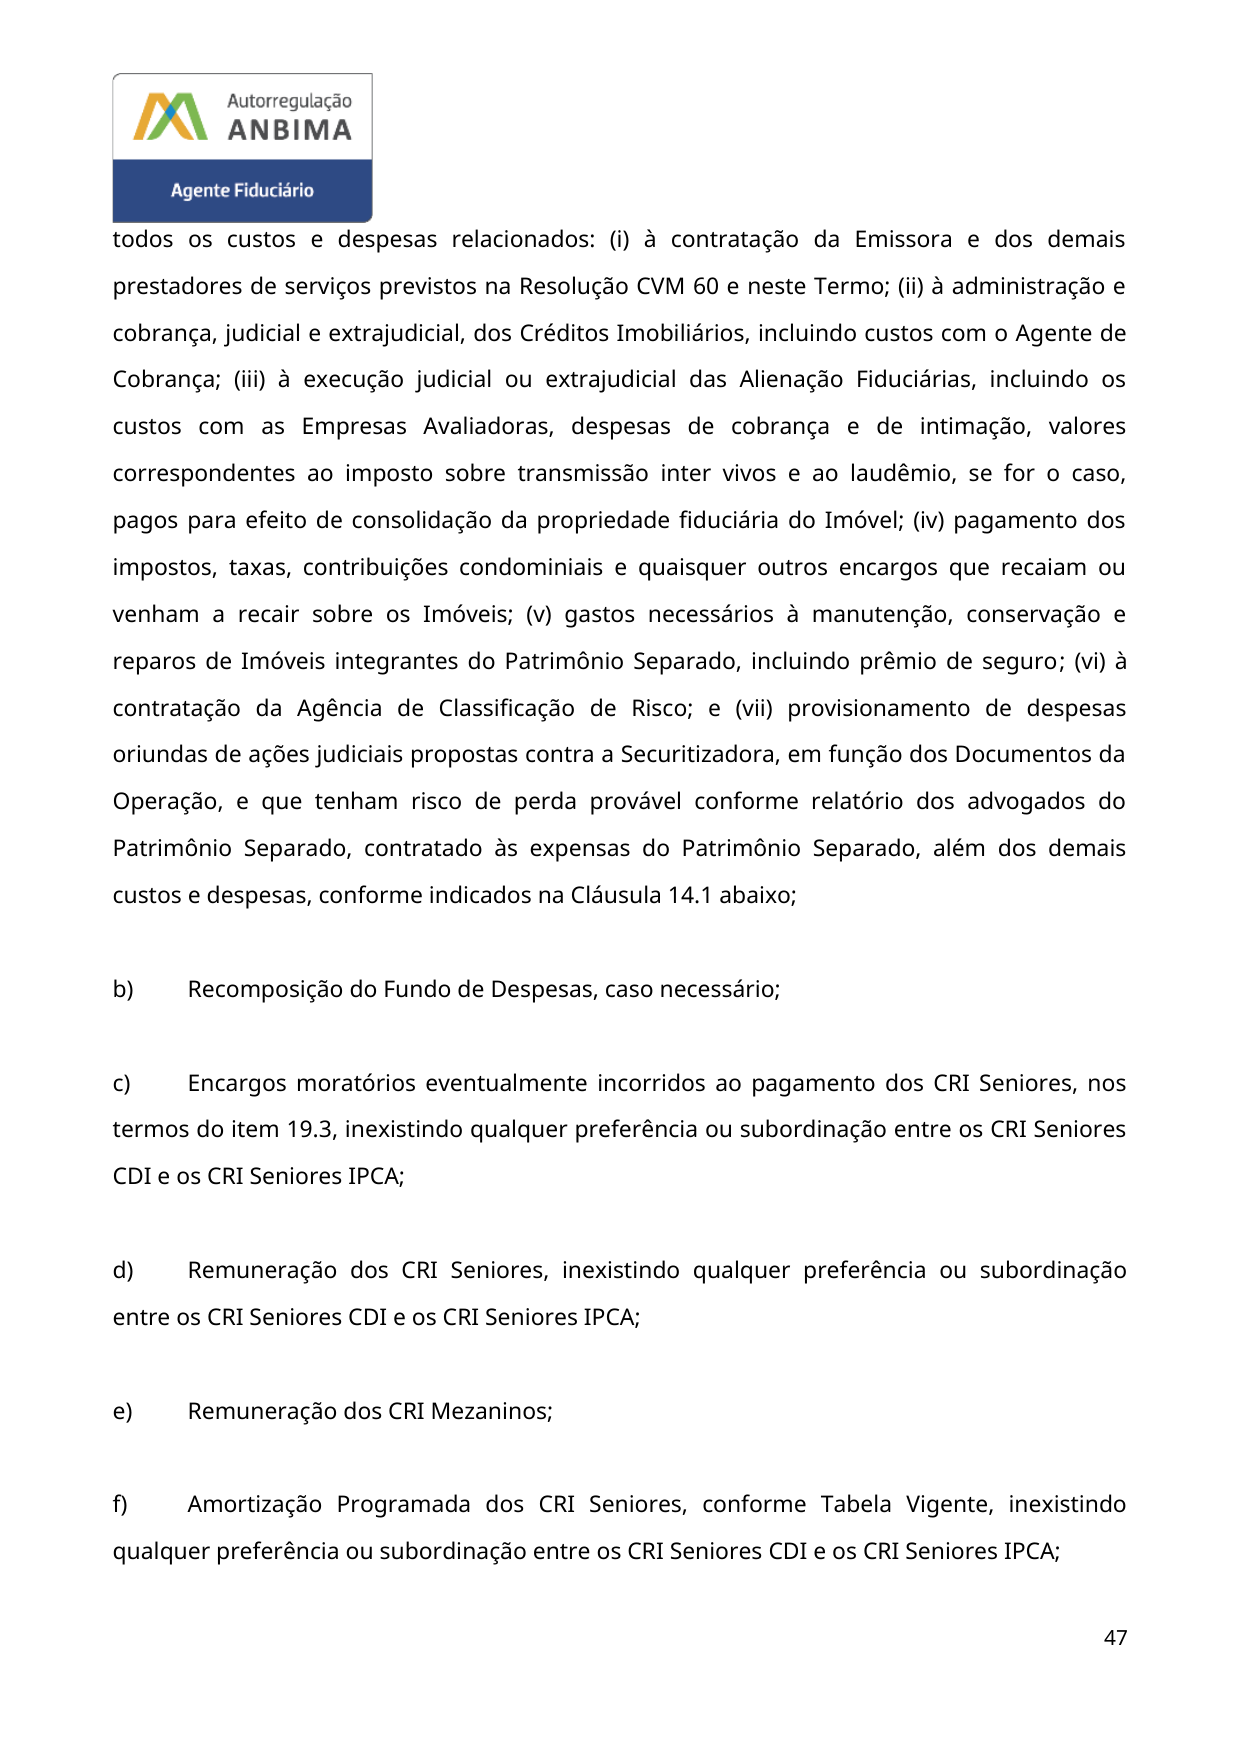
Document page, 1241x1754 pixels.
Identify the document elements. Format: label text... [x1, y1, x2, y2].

list Remuneração dos CRI Mezaninos; [112, 1395, 1128, 1426]
list Amortização Programada dos CRI Seniores, conforme Tabela Vigente, inexistindo qualquer preferência ou subordinação entre os CRI Seniores CDI e os CRI Seniores IPCA; [112, 1488, 1128, 1567]
list Recomposição do Fundo de Despesas, caso necessário; [112, 973, 1128, 1004]
list Remuneração dos CRI Seniores, inexistindo qualquer preferência ou subordinação entre os CRI Seniores CDI e os CRI Seniores IPCA; [112, 1254, 1128, 1332]
picture [112, 73, 373, 223]
list Encargos moratórios eventualmente incorridos ao pagamento dos CRI Seniores, nos termos do item 19.3, inexistindo qualquer preferência ou subordinação entre os CRI Seniores CDI e os CRI Seniores IPCA; [112, 1067, 1128, 1192]
